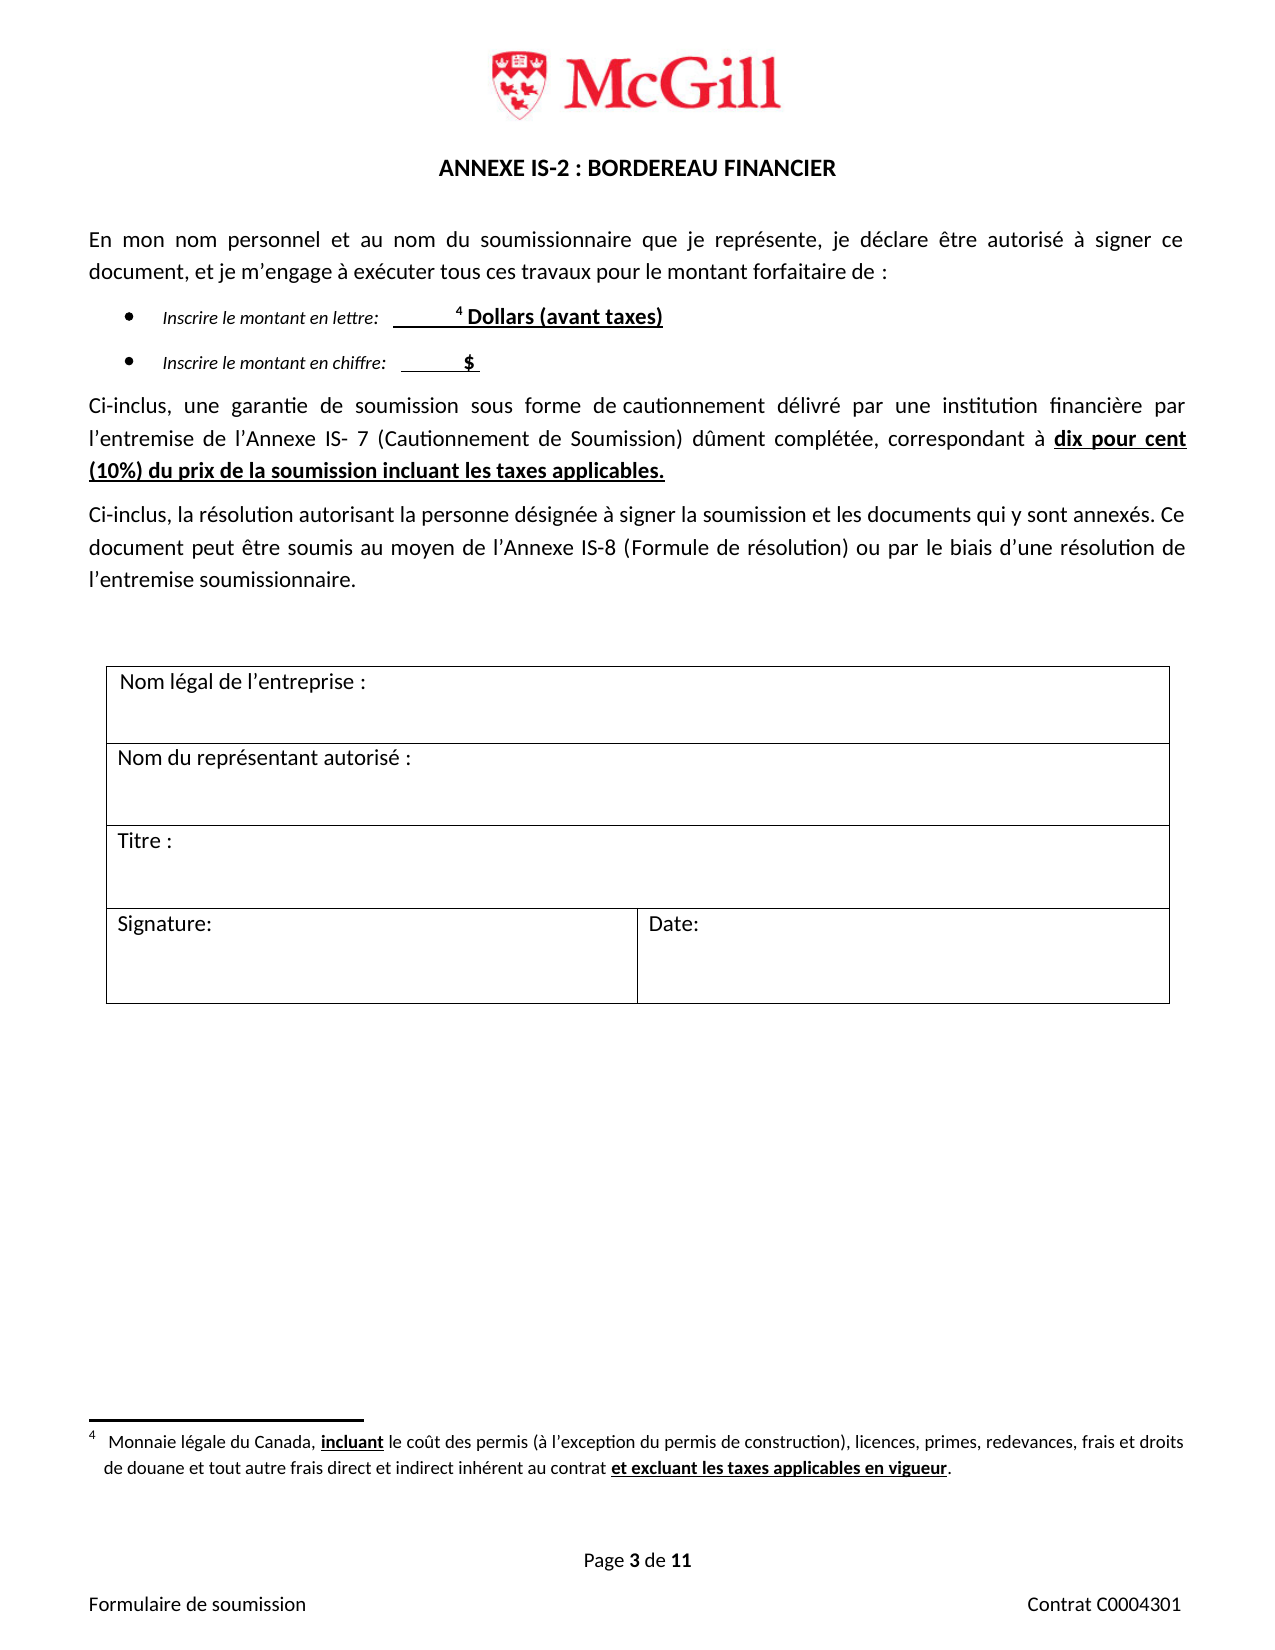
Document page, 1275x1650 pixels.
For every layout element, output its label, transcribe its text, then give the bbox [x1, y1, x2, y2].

picture [486, 47, 789, 124]
table_cell Titre : [107, 826, 1169, 908]
text Ci-inclus, une garantie de soumission sous forme de cautionnement délivré par une institution financière par l’entremise de l’Annexe IS- 7 (Cautionnement de Soumission) dûment complétée, correspondant à dix pour cent (10%) du prix de la soumission incluant les taxes applicables. [89, 392, 1186, 484]
table_cell Date: [638, 909, 1169, 1003]
table_cell Nom du représentant autorisé : [107, 744, 1169, 825]
list Inscrire le montant en chiffre: $ [125, 347, 1186, 375]
list Inscrire le montant en lettre: Dollars (avant taxes) [125, 302, 1186, 330]
text Ci-inclus, la résolution autorisant la personne désignée à signer la soumission et les documents qui y sont annexés. Ce document peut être soumis au moyen de l’Annexe IS-8 (Formule de résolution) ou par le biais d’une résolution de l’entremise soumissionnaire. [89, 501, 1186, 593]
text En mon nom personnel et au nom du soumissionnaire que je représente, je déclare être autorisé à signer ce document, et je m’engage à exécuter tous ces travaux pour le montant forfaitaire de : [89, 225, 1186, 286]
text Annexe IS-2 : BORDEREAU FINANCIER [89, 152, 1186, 182]
table_header Nom légal de l’entreprise : [107, 667, 1169, 742]
table_cell Signature: [107, 909, 637, 1003]
